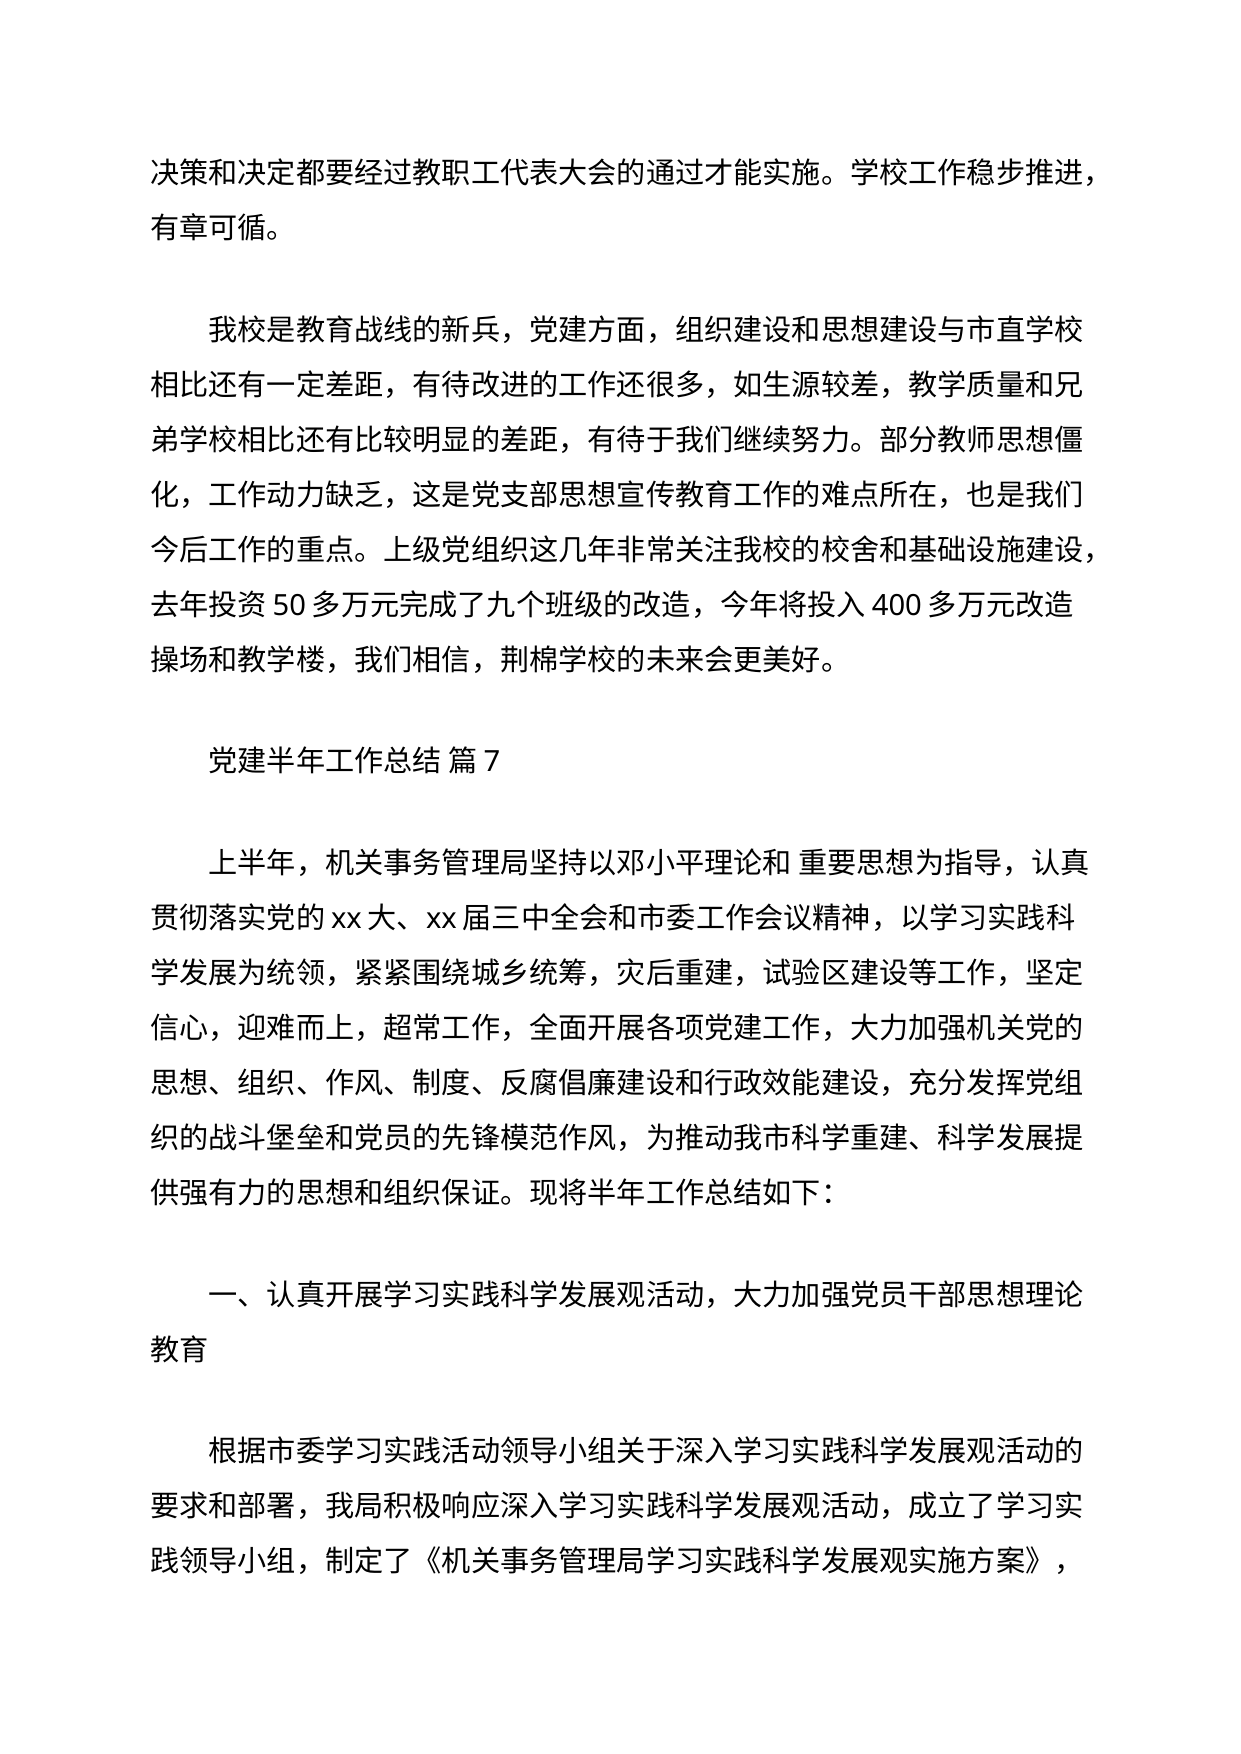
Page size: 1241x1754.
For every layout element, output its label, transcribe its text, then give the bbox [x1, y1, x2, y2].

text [150, 1428, 1090, 1580]
text 上半年，机关事务管理局坚持以邓小平理论和 重要思想为指导，认真贯彻落实党的xx大、xx届三中全会和市委工作会议精神，以学习实践科学发展为统领，紧紧围绕城乡统筹，灾后重建，试验区建设等工作，坚定信心，迎难而上，超常工作，全面开展各项党建工作，大力加强机关党的思想、组织、作风、制度、反腐倡廉建设和行政效能建设，充分发挥党组织的战斗堡垒和党员的先锋模范作风，为推动我市科学重建、科学发展提供强有力的思想和组织保证。现将半年工作总结如下： [150, 840, 1090, 1212]
text 一、认真开展学习实践科学发展观活动，大力加强党员干部思想理论教育 [150, 1271, 1090, 1368]
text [150, 150, 1090, 247]
text 我校是教育战线的新兵，党建方面，组织建设和思想建设与市直学校相比还有一定差距，有待改进的工作还很多，如生源较差，教学质量和兄弟学校相比还有比较明显的差距，有待于我们继续努力。部分教师思想僵化，工作动力缺乏，这是党支部思想宣传教育工作的难点所在，也是我们今后工作的重点。上级党组织这几年非常关注我校的校舍和基础设施建设，去年投资50多万元完成了九个班级的改造，今年将投入400多万元改造操场和教学楼，我们相信，荆棉学校的未来会更美好。 [150, 307, 1090, 678]
text 党建半年工作总结 篇7 [150, 738, 1090, 780]
